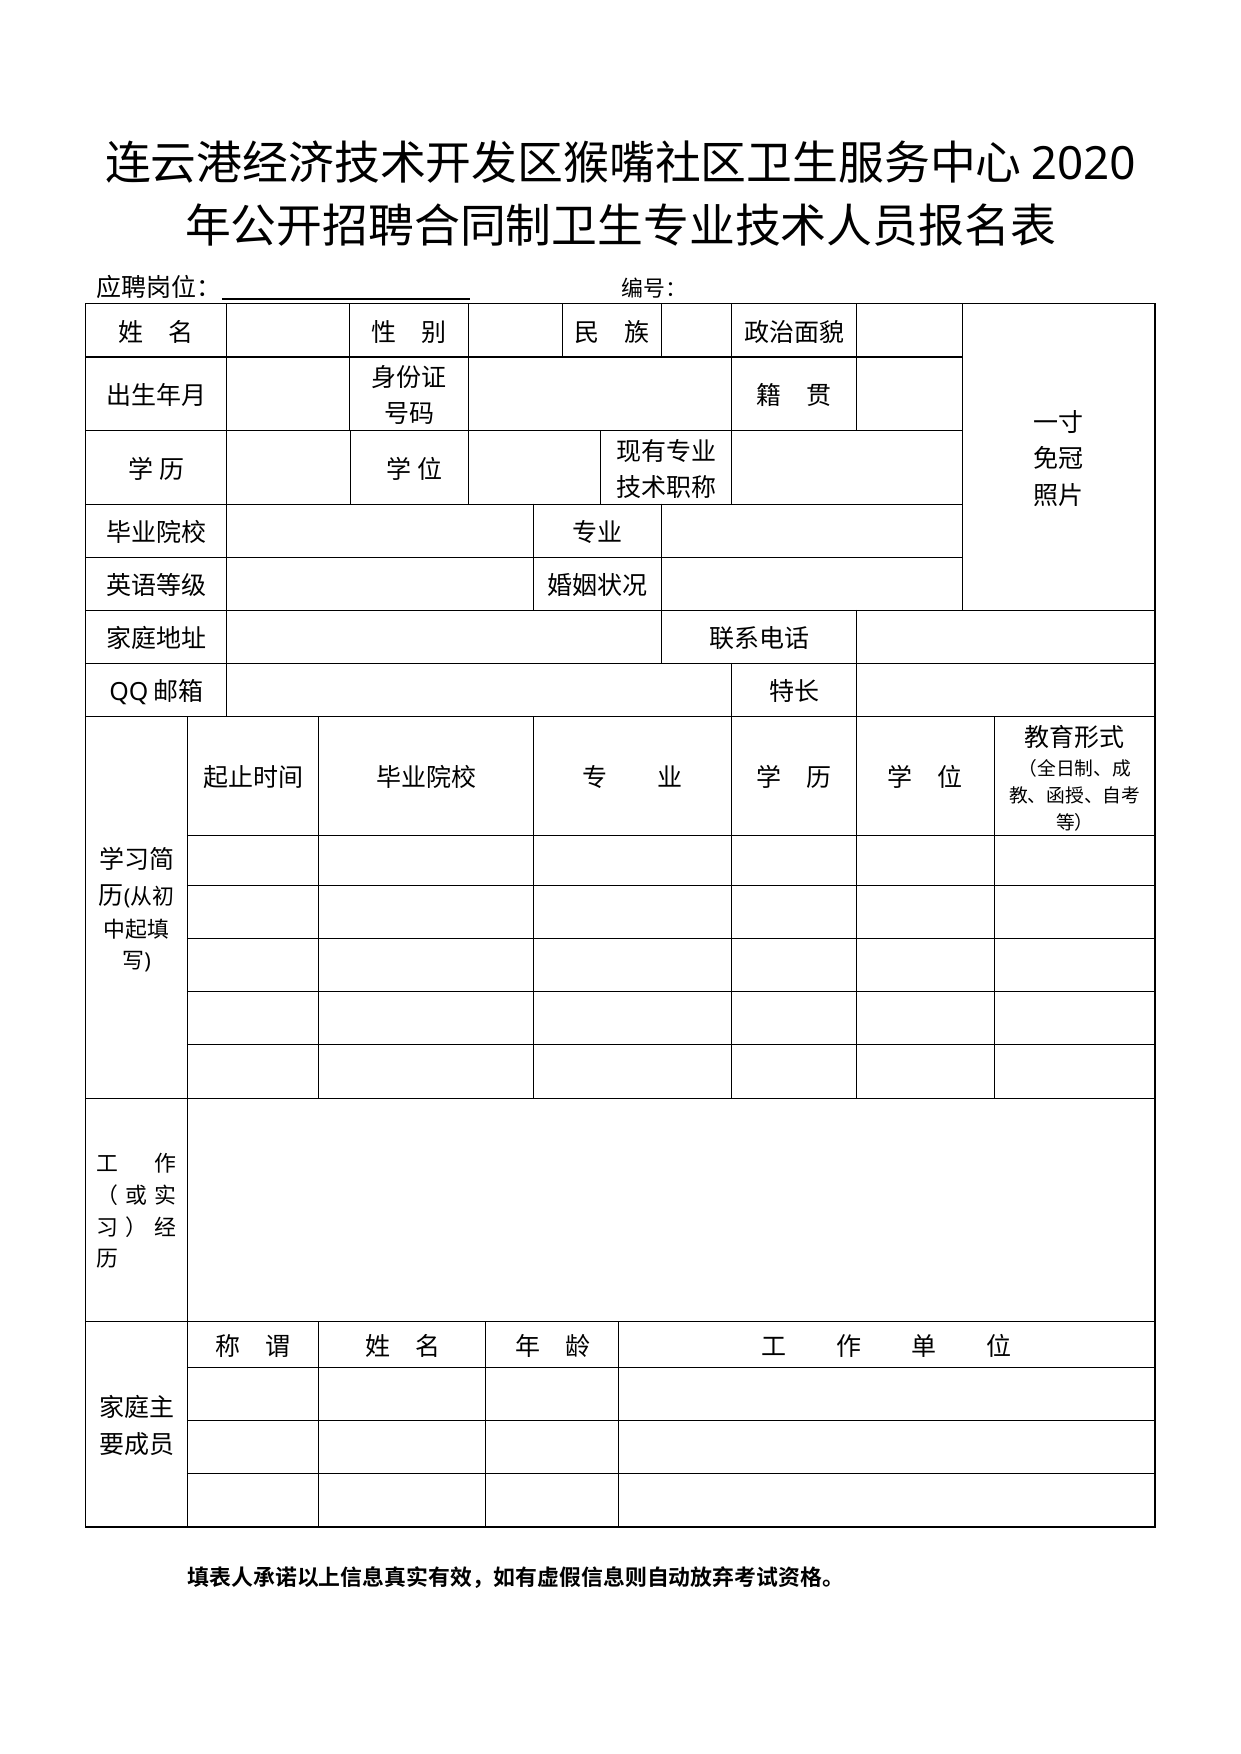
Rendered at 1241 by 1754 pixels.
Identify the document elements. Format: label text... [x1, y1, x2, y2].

table_cell 出生年月 [86, 358, 226, 430]
table_cell [662, 558, 962, 610]
table_cell 教育形式 （全日制、成教、函授、自考等） [995, 717, 1154, 835]
table_cell 学习简历(从初中起填写) [86, 717, 187, 1097]
table_cell 民 族 [563, 304, 661, 356]
table_cell [619, 1474, 1154, 1526]
table_cell 毕业院校 [319, 717, 533, 835]
table_cell [534, 836, 731, 885]
table_cell [662, 304, 731, 356]
table_cell 学 历 [86, 431, 226, 503]
table_cell [857, 992, 994, 1044]
table_cell 婚姻状况 [534, 558, 661, 610]
table_cell [857, 304, 962, 356]
table_cell 年 龄 [486, 1322, 618, 1367]
table_cell [319, 1368, 485, 1420]
table_cell [486, 1421, 618, 1473]
table_cell 专 业 [534, 717, 731, 835]
table_cell 现有专业技术职称 [601, 431, 731, 503]
table_cell [319, 1421, 485, 1473]
table_cell 家庭地址 [86, 611, 226, 663]
table_cell [319, 836, 533, 885]
table_cell 身份证号码 [350, 358, 468, 430]
table_cell [857, 611, 1154, 663]
table_cell [534, 939, 731, 991]
table_cell [486, 1474, 618, 1526]
table_cell [732, 992, 856, 1044]
table_cell [857, 836, 994, 885]
table_cell 学 位 [857, 717, 994, 835]
table_cell [995, 836, 1154, 885]
table_cell 姓 名 [86, 304, 226, 356]
table_cell 姓 名 [319, 1322, 485, 1367]
table_cell [227, 558, 533, 610]
table_cell [319, 992, 533, 1044]
table_cell [732, 886, 856, 938]
table_cell 毕业院校 [86, 505, 226, 557]
table_cell [227, 431, 350, 503]
table_cell [469, 304, 562, 356]
table_cell [188, 1099, 1154, 1321]
table_cell [857, 1045, 994, 1097]
table_cell 家庭主要成员 [86, 1322, 187, 1526]
table_cell 性 别 [350, 304, 468, 356]
table_cell QQ邮箱 [86, 664, 226, 716]
table_cell [227, 505, 533, 557]
table_cell [534, 886, 731, 938]
table_cell 籍 贯 [732, 358, 856, 430]
table_cell 英语等级 [86, 558, 226, 610]
table_cell 起止时间 [188, 717, 318, 835]
table_cell [227, 611, 661, 663]
table_cell [319, 1045, 533, 1097]
table_cell [857, 886, 994, 938]
table_cell [188, 836, 318, 885]
table_cell [619, 1368, 1154, 1420]
table_cell [227, 304, 349, 356]
table_cell [534, 1045, 731, 1097]
table_cell [188, 1474, 318, 1526]
table_cell 联系电话 [662, 611, 856, 663]
table_cell 学 位 [351, 431, 468, 503]
table_cell 工 作 单 位 [619, 1322, 1154, 1367]
table_cell [995, 939, 1154, 991]
table_cell [188, 939, 318, 991]
table_cell [188, 992, 318, 1044]
table_cell [319, 939, 533, 991]
table_cell [319, 886, 533, 938]
table_cell [188, 1421, 318, 1473]
table_cell [995, 992, 1154, 1044]
table_cell [486, 1368, 618, 1420]
table_cell [662, 505, 962, 557]
text 填表人承诺以上信息真实有效，如有虚假信息则自动放弃考试资格。 [187, 1528, 1053, 1592]
table_cell 政治面貌 [732, 304, 856, 356]
table_cell [732, 1045, 856, 1097]
table_cell [857, 358, 962, 430]
table_cell [188, 1045, 318, 1097]
table_cell 称 谓 [188, 1322, 318, 1367]
table_cell [188, 1368, 318, 1420]
table_cell [857, 939, 994, 991]
table_cell [995, 1045, 1154, 1097]
table_cell [227, 358, 349, 430]
table_cell 专业 [534, 505, 661, 557]
table_cell [469, 431, 600, 503]
table_cell 工作（或实习）经历 [86, 1099, 187, 1321]
table_cell [732, 431, 962, 503]
table_cell [227, 664, 731, 716]
table_cell 特长 [732, 664, 856, 716]
table_cell 一寸 免冠 照片 [963, 304, 1154, 610]
table_cell [732, 939, 856, 991]
table_cell [732, 836, 856, 885]
table_cell [995, 886, 1154, 938]
table_cell [469, 358, 731, 430]
table_cell 学 历 [732, 717, 856, 835]
table_cell [534, 992, 731, 1044]
table_cell [857, 664, 1154, 716]
table_header 连云港经济技术开发区猴嘴社区卫生服务中心2020年公开招聘合同制卫生专业技术人员报名表 应聘岗位： 编号： [85, 130, 1155, 303]
table_cell [619, 1421, 1154, 1473]
table_cell [319, 1474, 485, 1526]
table_cell [188, 886, 318, 938]
